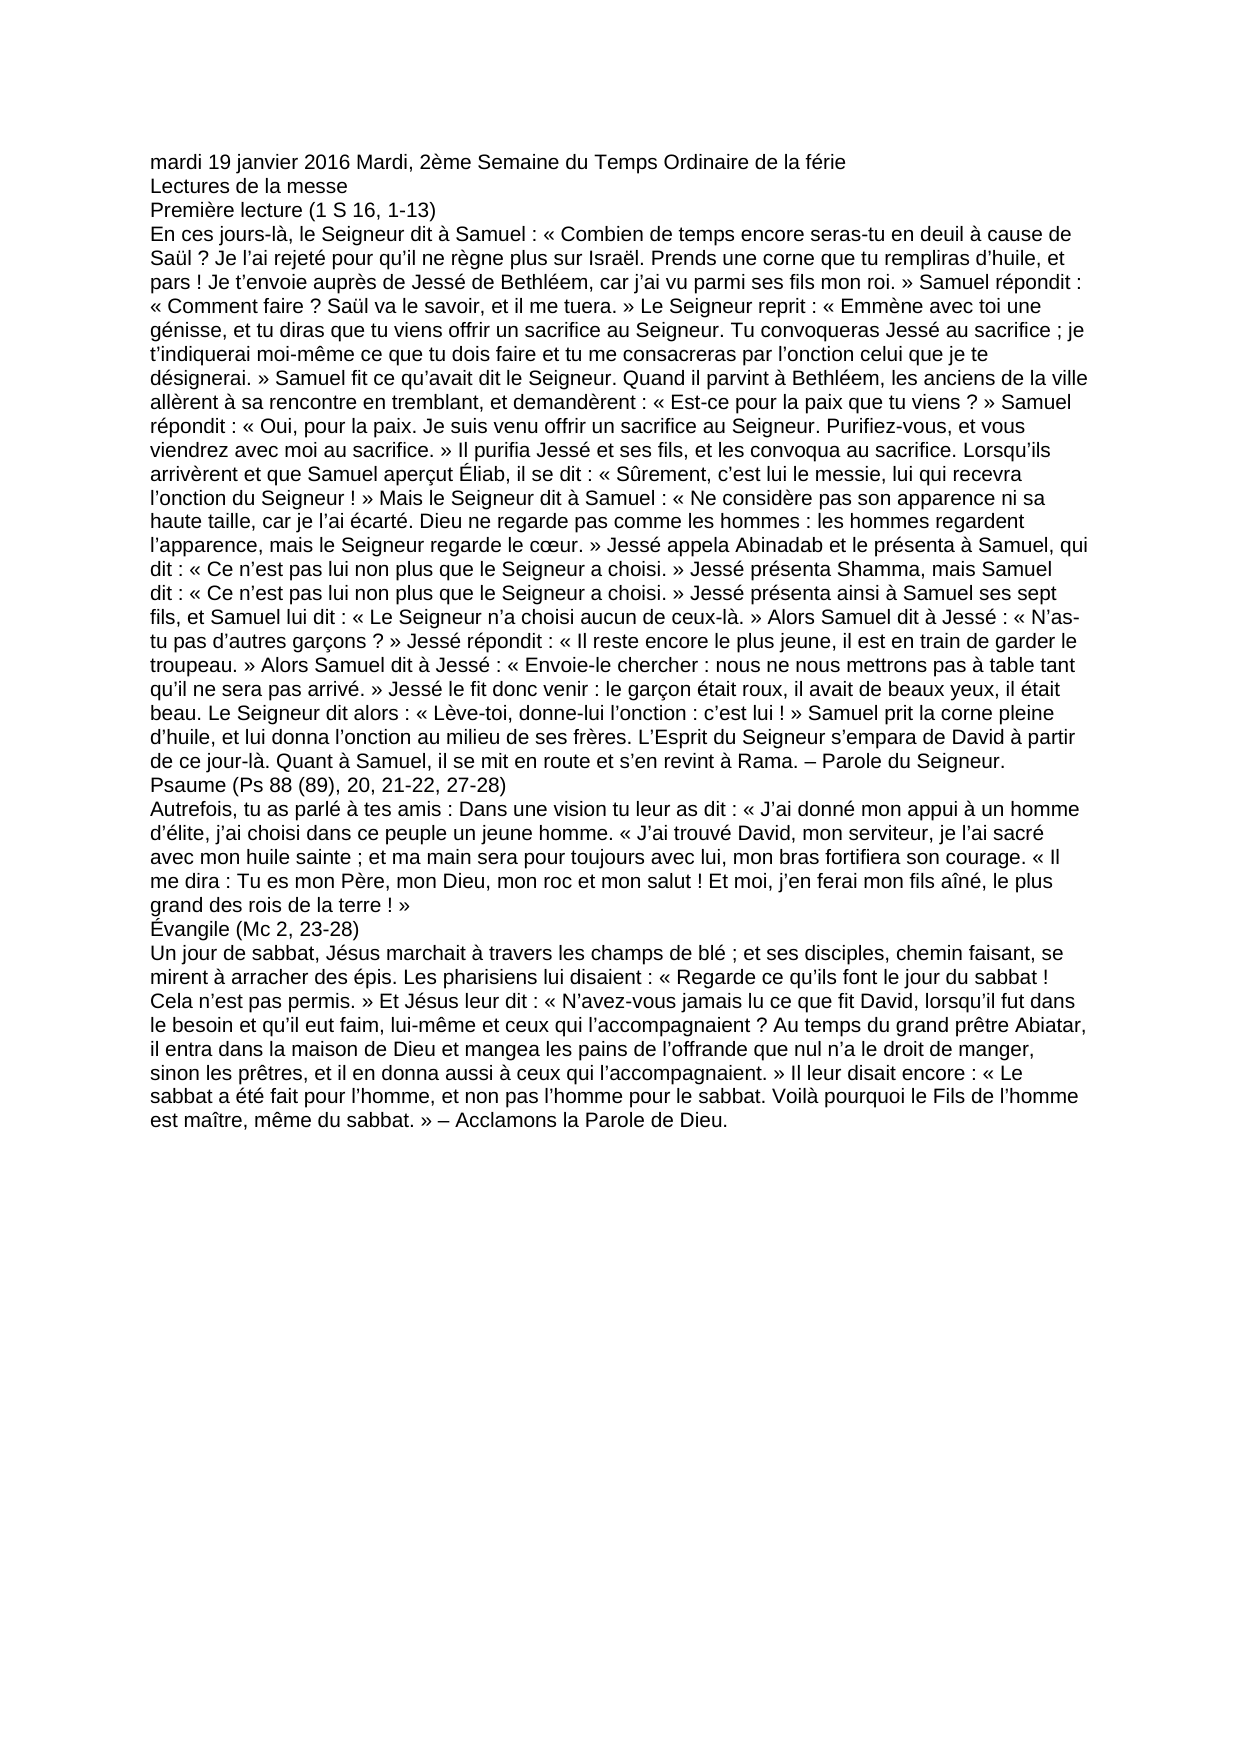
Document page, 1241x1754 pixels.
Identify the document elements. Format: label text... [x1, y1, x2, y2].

text En ces jours-là, le Seigneur dit à Samuel : « Combien de temps encore seras-tu en deuil à cause de Saül ? Je l’ai rejeté pour qu’il ne règne plus sur Israël. Prends une corne que tu rempliras d’huile, et pars ! Je t’envoie auprès de Jessé de Bethléem, car j’ai vu parmi ses fils mon roi. » Samuel répondit : « Comment faire ? Saül va le savoir, et il me tuera. » Le Seigneur reprit : « Emmène avec toi une génisse, et tu diras que tu viens offrir un sacrifice au Seigneur. Tu convoqueras Jessé au sacrifice ; je t’indiquerai moi-même ce que tu dois faire et tu me consacreras par l’onction celui que je te désignerai. » Samuel fit ce qu’avait dit le Seigneur. Quand il parvint à Bethléem, les anciens de la ville allèrent à sa rencontre en tremblant, et demandèrent : « Est-ce pour la paix que tu viens ? » Samuel répondit : « Oui, pour la paix. Je suis venu offrir un sacrifice au Seigneur. Purifiez-vous, et vous viendrez avec moi au sacrifice. » Il purifia Jessé et ses fils, et les convoqua au sacrifice. Lorsqu’ils arrivèrent et que Samuel aperçut Éliab, il se dit : « Sûrement, c’est lui le messie, lui qui recevra l’onction du Seigneur ! » Mais le Seigneur dit à Samuel : « Ne considère pas son apparence ni sa haute taille, car je l’ai écarté. Dieu ne regarde pas comme les hommes : les hommes regardent l’apparence, mais le Seigneur regarde le cœur. » Jessé appela Abinadab et le présenta à Samuel, qui dit : « Ce n’est pas lui non plus que le Seigneur a choisi. » Jessé présenta Shamma, mais Samuel dit : « Ce n’est pas lui non plus que le Seigneur a choisi. » Jessé présenta ainsi à Samuel ses sept fils, et Samuel lui dit : « Le Seigneur n’a choisi aucun de ceux-là. » Alors Samuel dit à Jessé : « N’as-tu pas d’autres garçons ? » Jessé répondit : « Il reste encore le plus jeune, il est en train de garder le troupeau. » Alors Samuel dit à Jessé : « Envoie-le chercher : nous ne nous mettrons pas à table tant qu’il ne sera pas arrivé. » Jessé le fit donc venir : le garçon était roux, il avait de beaux yeux, il était beau. Le Seigneur dit alors : « Lève-toi, donne-lui l’onction : c’est lui ! » Samuel prit la corne pleine d’huile, et lui donna l’onction au milieu de ses frères. L’Esprit du Seigneur s’empara de David à partir de ce jour-là. Quant à Samuel, il se mit en route et s’en revint à Rama. – Parole du Seigneur. [150, 222, 1090, 773]
text Autrefois, tu as parlé à tes amis : Dans une vision tu leur as dit : « J’ai donné mon appui à un homme d’élite, j’ai choisi dans ce peuple un jeune homme. « J’ai trouvé David, mon serviteur, je l’ai sacré avec mon huile sainte ; et ma main sera pour toujours avec lui, mon bras fortifiera son courage. « Il me dira : Tu es mon Père, mon Dieu, mon roc et mon salut ! Et moi, j’en ferai mon fils aîné, le plus grand des rois de la terre ! » [150, 797, 1090, 917]
text Un jour de sabbat, Jésus marchait à travers les champs de blé ; et ses disciples, chemin faisant, se mirent à arracher des épis. Les pharisiens lui disaient : « Regarde ce qu’ils font le jour du sabbat ! Cela n’est pas permis. » Et Jésus leur dit : « N’avez-vous jamais lu ce que fit David, lorsqu’il fut dans le besoin et qu’il eut faim, lui-même et ceux qui l’accompagnaient ? Au temps du grand prêtre Abiatar, il entra dans la maison de Dieu et mangea les pains de l’offrande que nul n’a le droit de manger, sinon les prêtres, et il en donna aussi à ceux qui l’accompagnaient. » Il leur disait encore : « Le sabbat a été fait pour l’homme, et non pas l’homme pour le sabbat. Voilà pourquoi le Fils de l’homme est maître, même du sabbat. » – Acclamons la Parole de Dieu. [150, 941, 1090, 1132]
